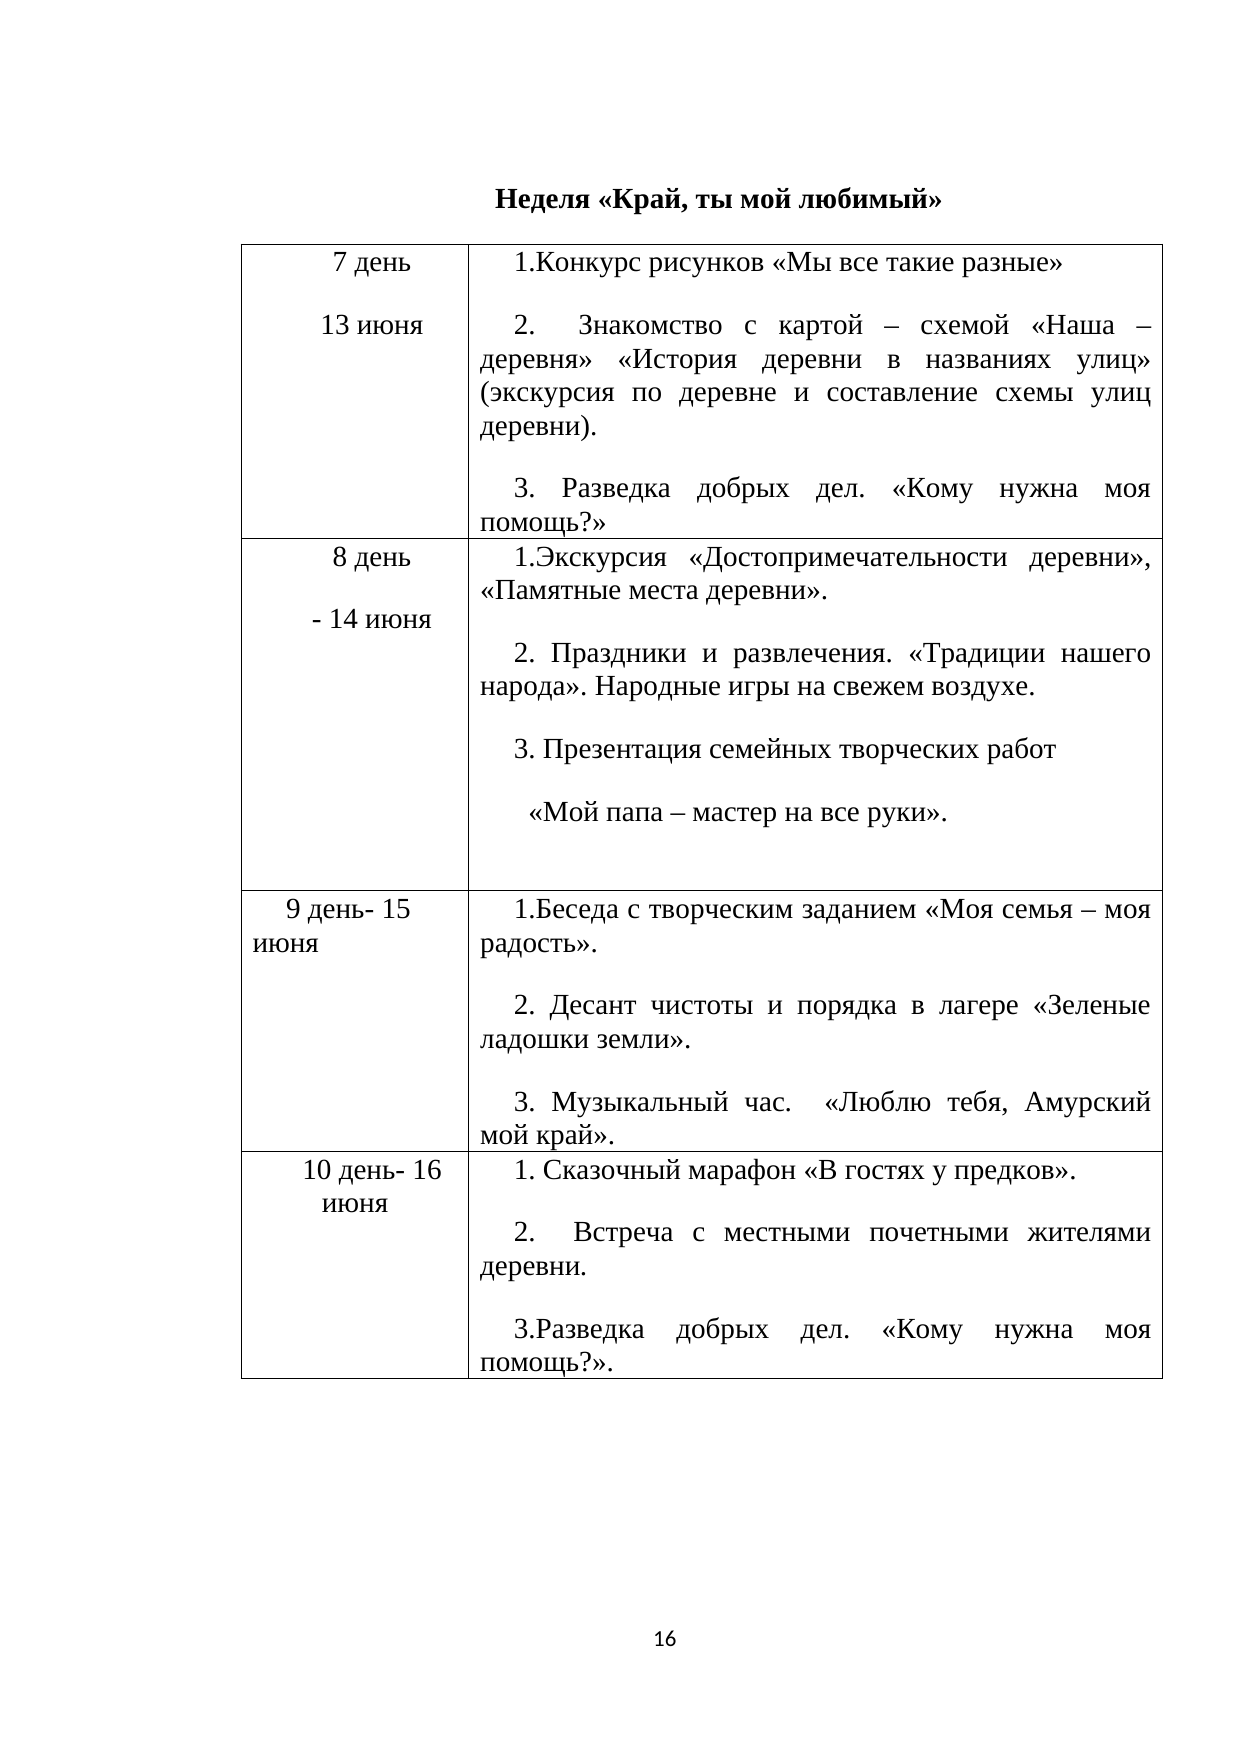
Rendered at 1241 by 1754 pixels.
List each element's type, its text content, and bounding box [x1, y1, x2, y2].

table_cell 1.Экскурсия «Достопримечательности деревни», «Памятные места деревни». 2. Праздники и развлечения. «Традиции нашего народа». Народные игры на свежем воздухе. 3. Презентация семейных творческих работ «Мой папа – мастер на все руки». [469, 539, 1162, 890]
text Неделя «Край, ты мой любимый» [252, 181, 1152, 214]
table_cell 10 день- 16 июня [242, 1152, 468, 1378]
table_header 1.Конкурс рисунков «Мы все такие разные» 2. Знакомство с картой – схемой «Наша – деревня» «История деревни в названиях улиц» (экскурсия по деревне и составление схемы улиц деревни). 3. Разведка добрых дел. «Кому нужна моя помощь?» [469, 245, 1162, 538]
table_cell 1. Сказочный марафон «В гостях у предков». 2. Встреча с местными почетными жителями деревни. 3.Разведка добрых дел. «Кому нужна моя помощь?». [469, 1152, 1162, 1378]
table_cell 8 день - 14 июня [242, 539, 468, 890]
table_cell 9 день- 15 июня [242, 891, 468, 1151]
table_cell 1.Беседа с творческим заданием «Моя семья – моя радость». 2. Десант чистоты и порядка в лагере «Зеленые ладошки земли». 3. Музыкальный час. «Люблю тебя, Амурский мой край». [469, 891, 1162, 1151]
table_header 7 день 13 июня [242, 245, 468, 538]
